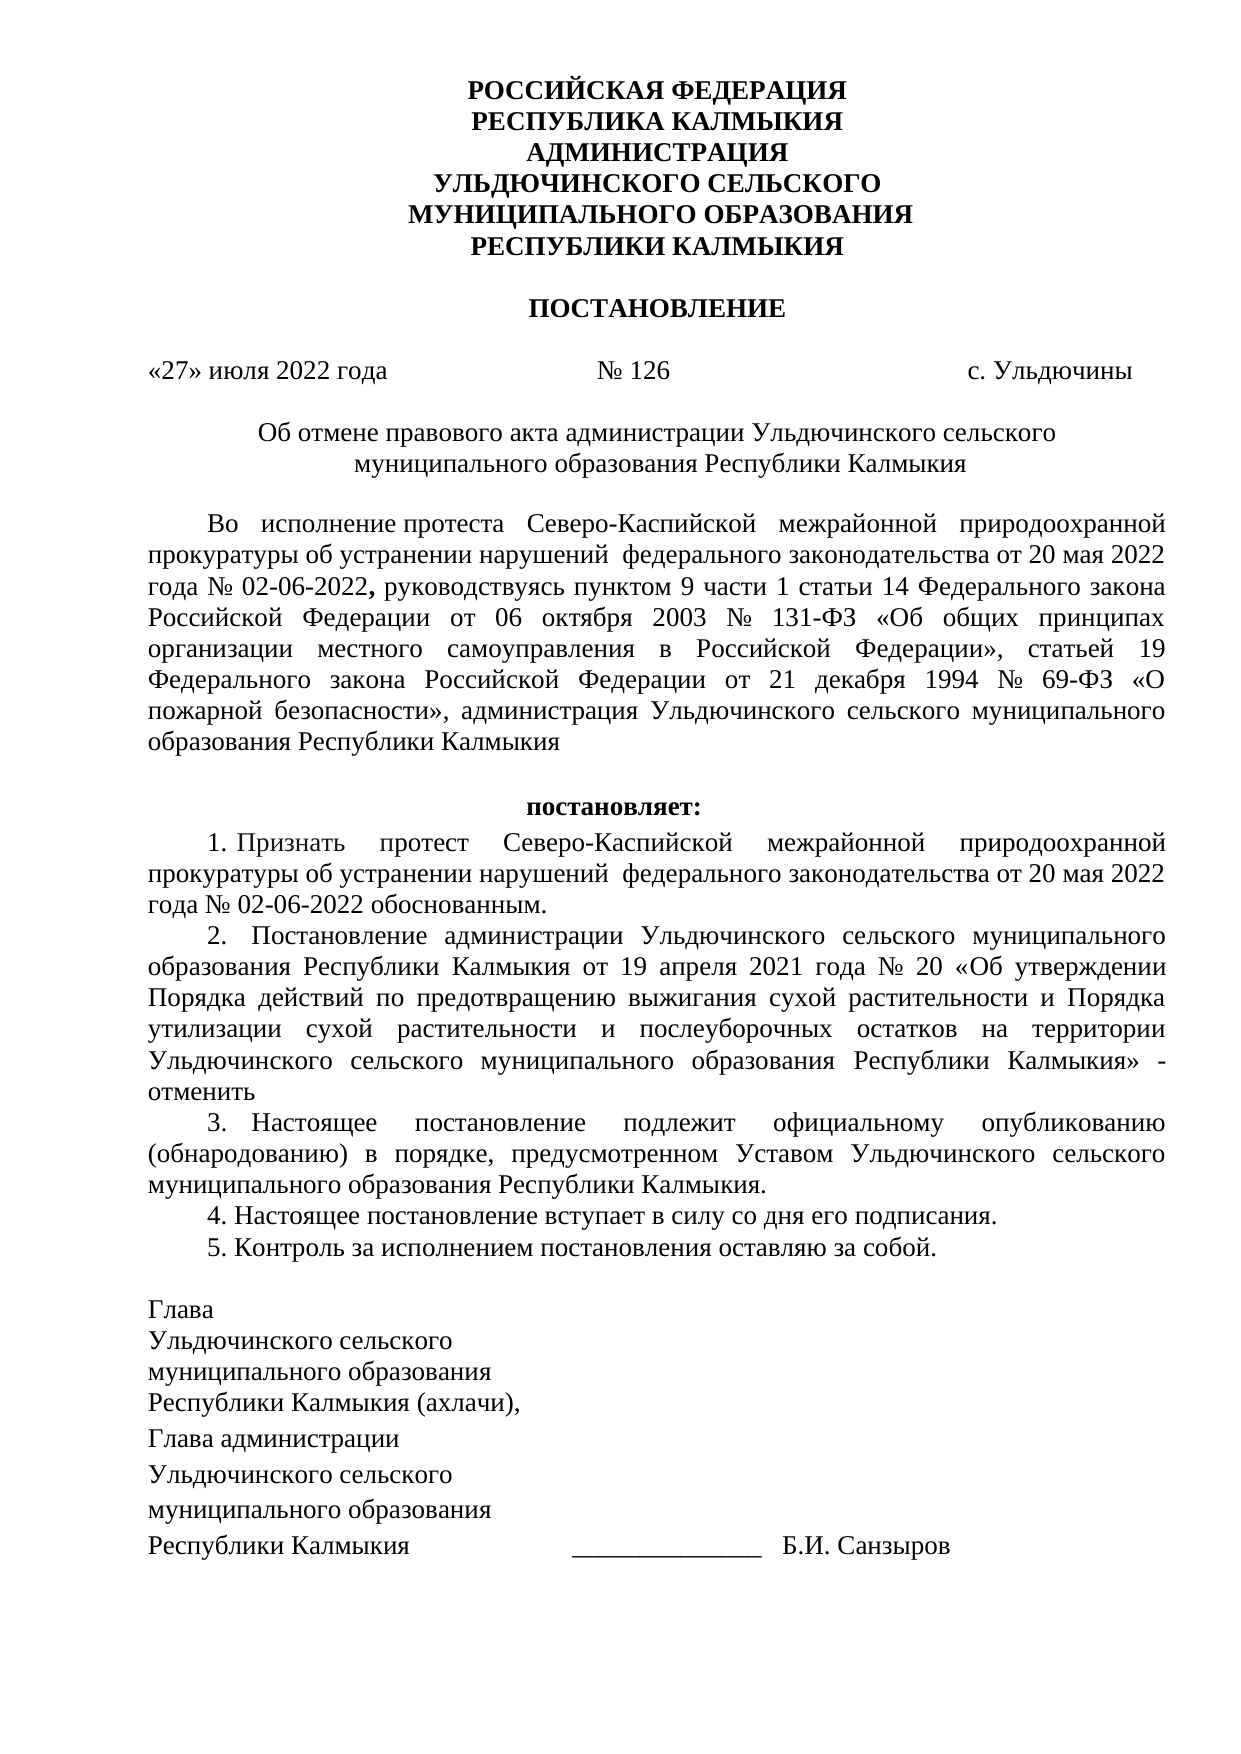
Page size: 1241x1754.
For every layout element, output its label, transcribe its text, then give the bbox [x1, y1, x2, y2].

text Республики Калмыкия (ахлачи), [148, 1386, 1167, 1417]
list Постановление администрации Ульдючинского сельского муниципального образования Республики Калмыкия от 19 апреля 2021 года № 20 «Об утверждении Порядка действий по предотвращению выжигания сухой растительности и Порядка утилизации сухой растительности и послеуборочных остатков на территории Ульдючинского сельского муниципального образования Республики Калмыкия» - отменить [148, 919, 1167, 1106]
list Признать протест Северо-Каспийской межрайонной природоохранной прокуратуры об устранении нарушений федерального законодательства от 20 мая 2022 года № 02-06-2022 обоснованным. [148, 826, 1167, 919]
text Ульдючинского сельского [148, 1324, 1167, 1355]
text Республики Калмыкия ______________ Б.И. Санзыров [148, 1529, 1167, 1560]
text Глава [148, 1293, 1167, 1324]
text РЕСПУБЛИКА КАЛМЫКИЯ [148, 105, 1167, 136]
text Ульдючинского сельского [148, 1458, 1167, 1489]
text Об отмене правового акта администрации Ульдючинского сельского [148, 416, 1167, 448]
text «27» июля 2022 года № 126 с. Ульдючины [148, 354, 1167, 385]
text РОССИЙСКАЯ ФЕДЕРАЦИЯ [148, 74, 1167, 105]
text РЕСПУБЛИКИ КАЛМЫКИЯ [148, 229, 1167, 261]
text Во исполнение протеста Северо-Каспийской межрайонной природоохранной прокуратуры об устранении нарушений федерального законодательства от 20 мая 2022 года № 02-06-2022, руководствуясь пунктом 9 части 1 статьи 14 Федерального закона Российской Федерации от 06 октября 2003 № 131-ФЗ «Об общих принципах организации местного самоуправления в Российской Федерации», статьей 19 Федерального закона Российской Федерации от 21 декабря 1994 № 69-ФЗ «О пожарной безопасности», администрация Ульдючинского сельского муниципального образования Республики Калмыкия [148, 507, 1167, 757]
text ПОСТАНОВЛЕНИЕ [148, 292, 1167, 323]
text УЛЬДЮЧИНСКОГО СЕЛЬСКОГО [148, 167, 1167, 198]
text 4. Настоящее постановление вступает в силу со дня его подписания. [148, 1199, 1167, 1231]
text муниципального образования Республики Калмыкия [148, 448, 1167, 479]
text муниципального образования [148, 1355, 1167, 1386]
list 5. Контроль за исполнением постановления оставляю за собой. [148, 1231, 1167, 1262]
list Настоящее постановление подлежит официальному опубликованию (обнародованию) в порядке, предусмотренном Уставом Ульдючинского сельского муниципального образования Республики Калмыкия. [148, 1106, 1167, 1199]
text АДМИНИСТРАЦИЯ [148, 136, 1167, 167]
text постановляет: [148, 790, 1167, 821]
text МУНИЦИПАЛЬНОГО ОБРАЗОВАНИЯ [148, 198, 1167, 229]
text муниципального образования [148, 1493, 1167, 1525]
text Глава администрации [148, 1422, 1167, 1453]
